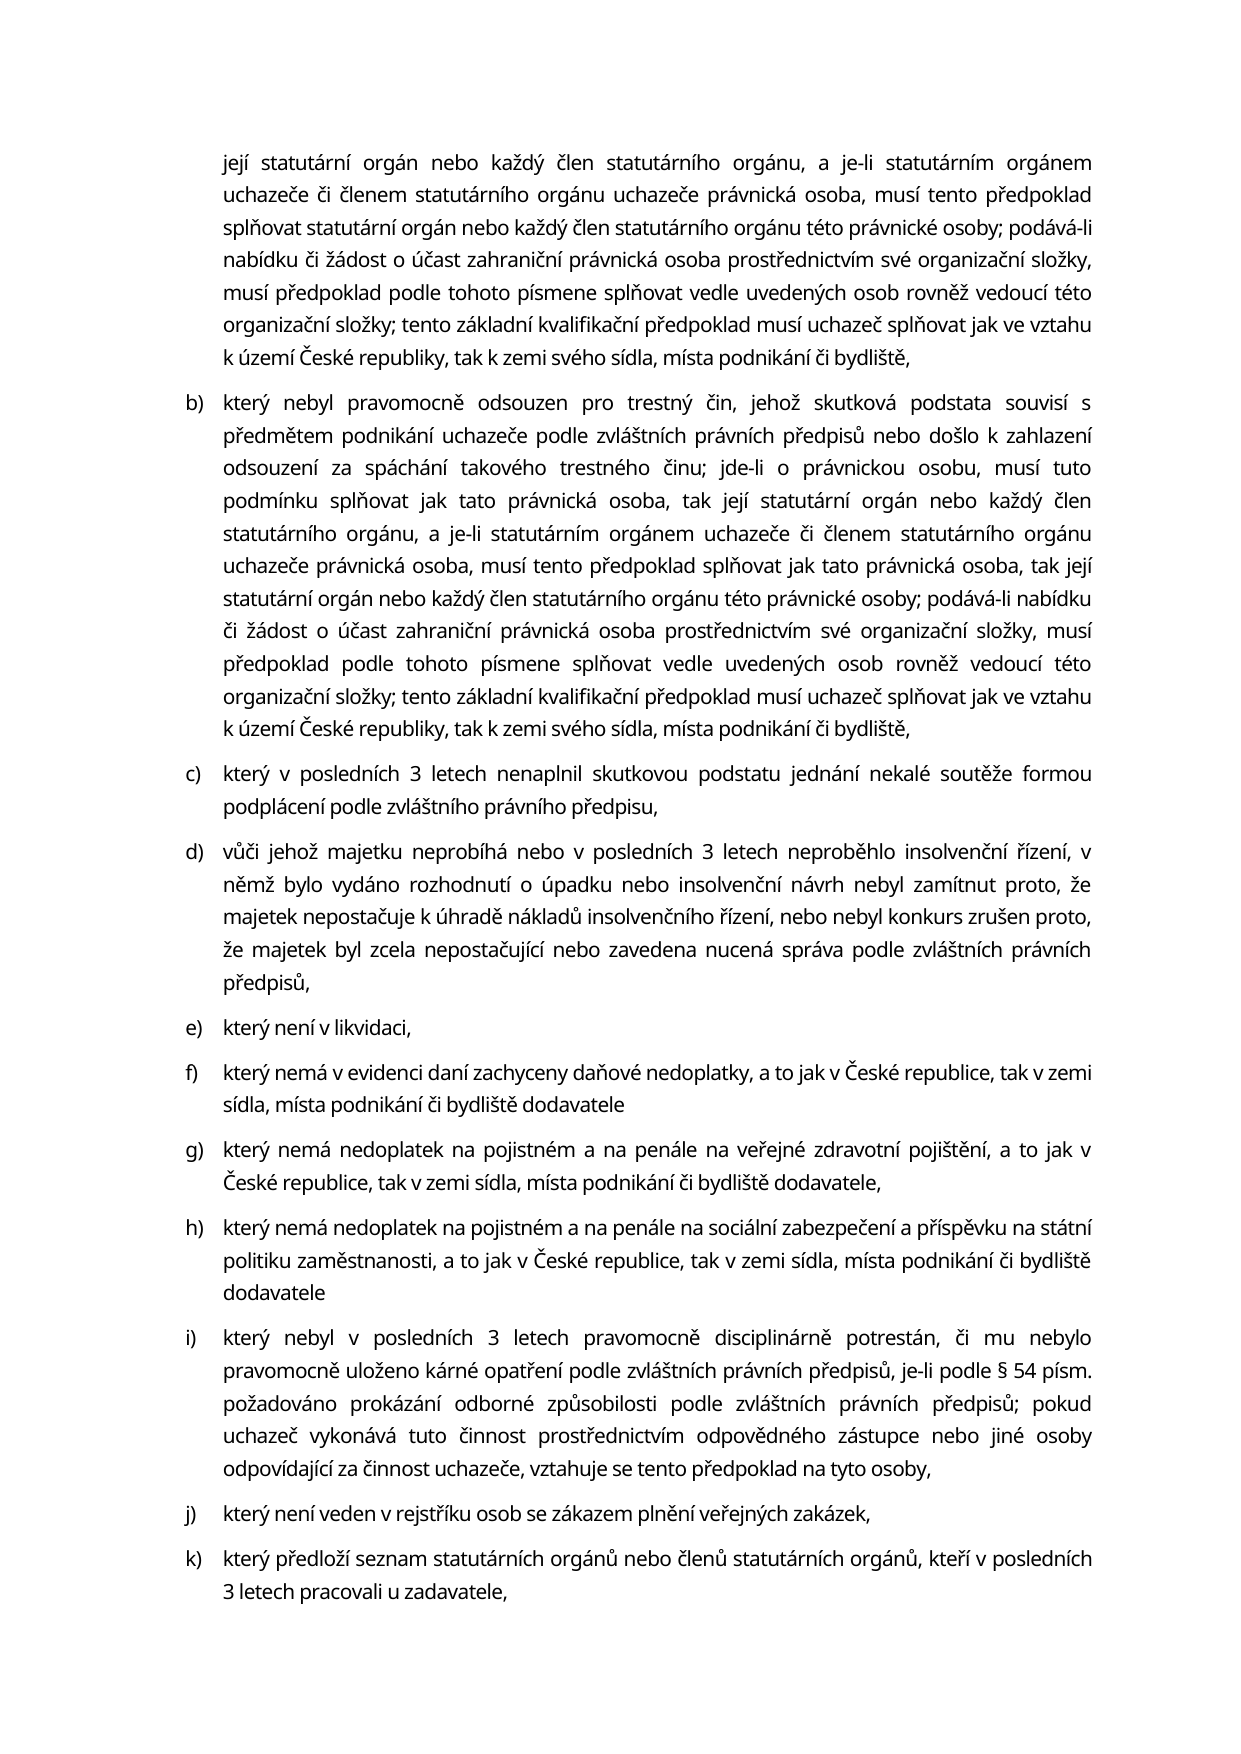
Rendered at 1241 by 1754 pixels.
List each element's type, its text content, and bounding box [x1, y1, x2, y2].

list který předloží seznam statutárních orgánů nebo členů statutárních orgánů, kteří v posledních 3 letech pracovali u zadavatele, [185, 1544, 1093, 1605]
list který nemá nedoplatek na pojistném a na penále na veřejné zdravotní pojištění, a to jak v České republice, tak v zemi sídla, místa podnikání či bydliště dodavatele, [185, 1136, 1093, 1197]
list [185, 148, 1093, 372]
list který nemá v evidenci daní zachyceny daňové nedoplatky, a to jak v České republice, tak v zemi sídla, místa podnikání či bydliště dodavatele [185, 1058, 1093, 1119]
list který nebyl pravomocně odsouzen pro trestný čin, jehož skutková podstata souvisí s předmětem podnikání uchazeče podle zvláštních právních předpisů nebo došlo k zahlazení odsouzení za spáchání takového trestného činu; jde-li o právnickou osobu, musí tuto podmínku splňovat jak tato právnická osoba, tak její statutární orgán nebo každý člen statutárního orgánu, a je-li statutárním orgánem uchazeče či členem statutárního orgánu uchazeče právnická osoba, musí tento předpoklad splňovat jak tato právnická osoba, tak její statutární orgán nebo každý člen statutárního orgánu této právnické osoby; podává-li nabídku či žádost o účast zahraniční právnická osoba prostřednictvím své organizační složky, musí předpoklad podle tohoto písmene splňovat vedle uvedených osob rovněž vedoucí této organizační složky; tento základní kvalifikační předpoklad musí uchazeč splňovat jak ve vztahu k území České republiky, tak k zemi svého sídla, místa podnikání či bydliště, [185, 388, 1093, 743]
list vůči jehož majetku neprobíhá nebo v posledních 3 letech neproběhlo insolvenční řízení, v němž bylo vydáno rozhodnutí o úpadku nebo insolvenční návrh nebyl zamítnut proto, že majetek nepostačuje k úhradě nákladů insolvenčního řízení, nebo nebyl konkurs zrušen proto, že majetek byl zcela nepostačující nebo zavedena nucená správa podle zvláštních právních předpisů, [185, 837, 1093, 996]
list který v posledních 3 letech nenaplnil skutkovou podstatu jednání nekalé soutěže formou podplácení podle zvláštního právního předpisu, [185, 759, 1093, 821]
list který nebyl v posledních 3 letech pravomocně disciplinárně potrestán, či mu nebylo pravomocně uloženo kárné opatření podle zvláštních právních předpisů, je-li podle § 54 písm. požadováno prokázání odborné způsobilosti podle zvláštních právních předpisů; pokud uchazeč vykonává tuto činnost prostřednictvím odpovědného zástupce nebo jiné osoby odpovídající za činnost uchazeče, vztahuje se tento předpoklad na tyto osoby, [185, 1323, 1093, 1482]
list který není v likvidaci, [185, 1013, 1093, 1041]
list který není veden v rejstříku osob se zákazem plnění veřejných zakázek, [185, 1499, 1093, 1527]
list který nemá nedoplatek na pojistném a na penále na sociální zabezpečení a příspěvku na státní politiku zaměstnanosti, a to jak v České republice, tak v zemi sídla, místa podnikání či bydliště dodavatele [185, 1213, 1093, 1307]
